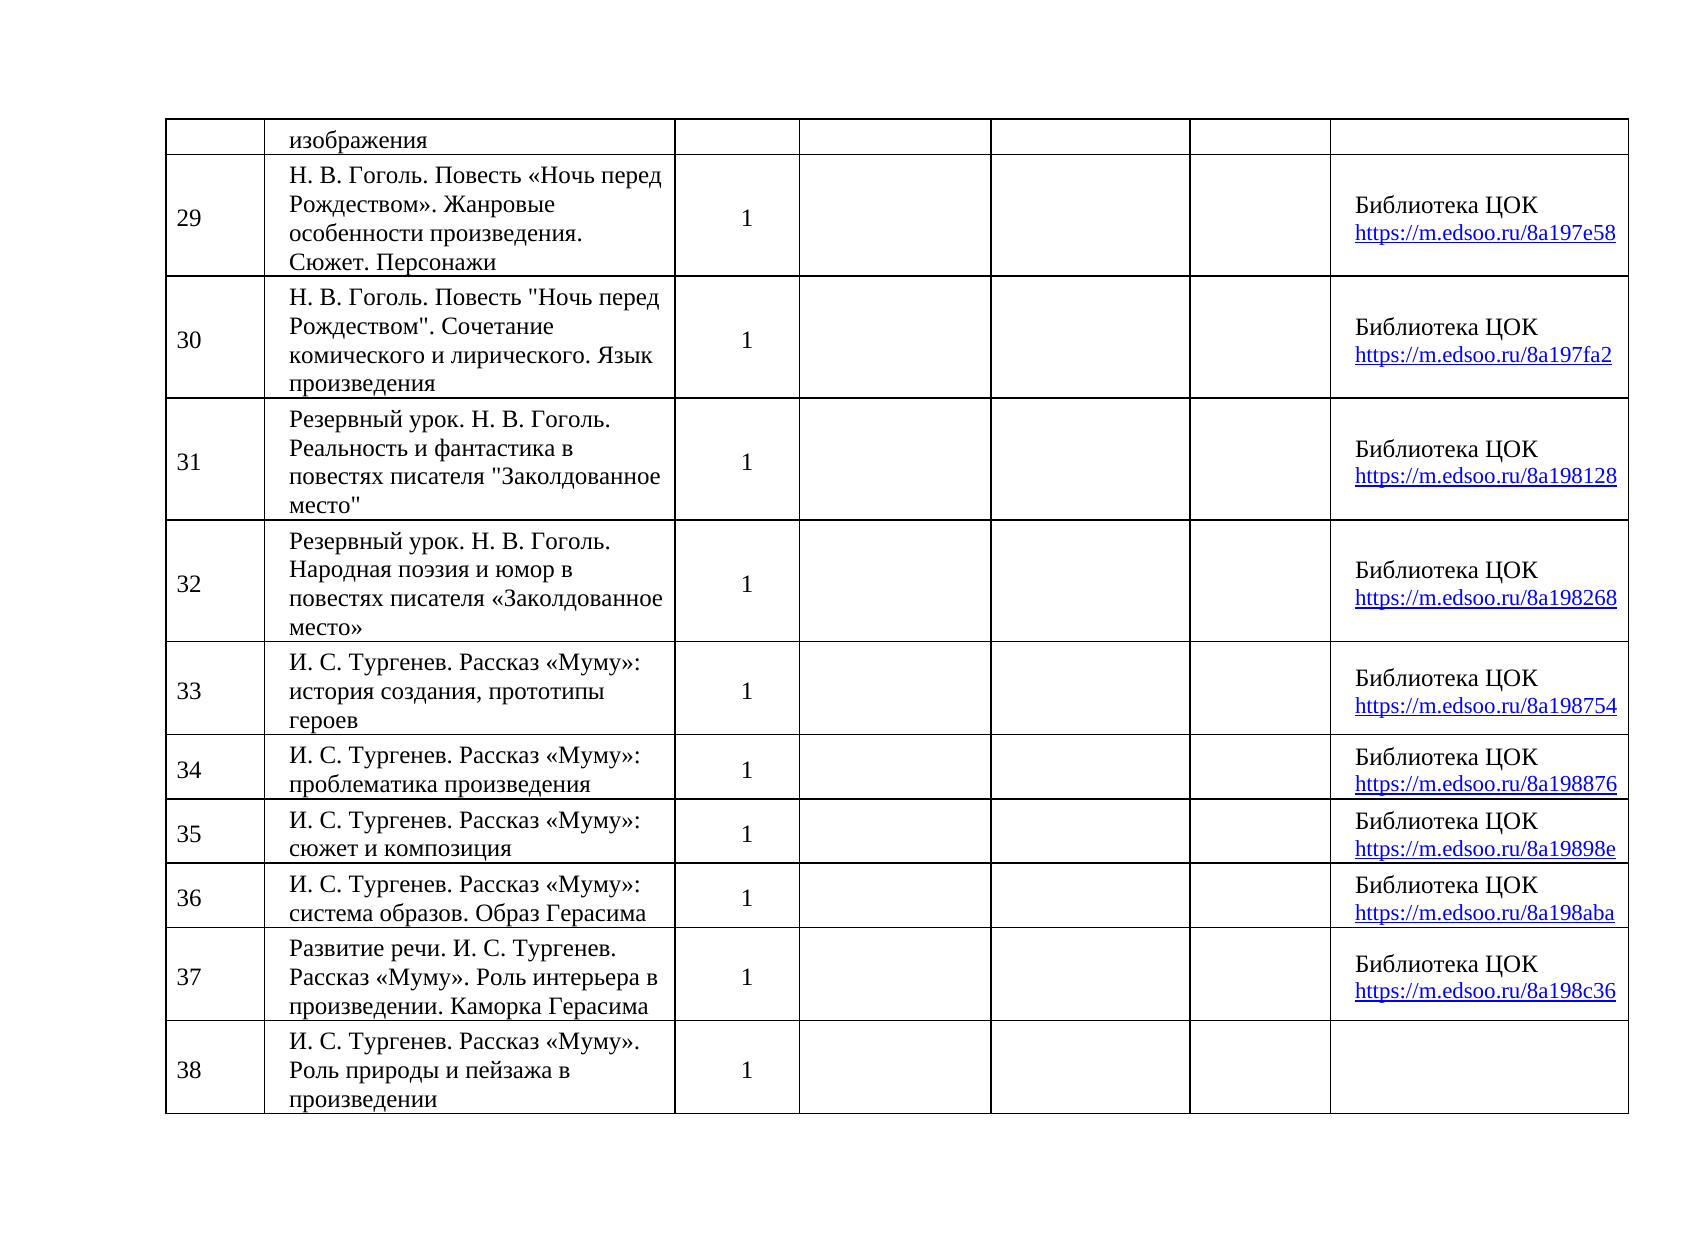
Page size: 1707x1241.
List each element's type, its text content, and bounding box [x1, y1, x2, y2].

table_cell [992, 1021, 1189, 1113]
table_cell [800, 735, 990, 798]
table_cell 31 [167, 399, 264, 519]
table_cell 1 [676, 1021, 799, 1113]
table_cell [992, 120, 1189, 154]
table_cell И. С. Тургенев. Рассказ «Муму». Роль природы и пейзажа в произведении [265, 1021, 674, 1113]
table_cell [800, 155, 990, 275]
table_cell [1331, 1021, 1628, 1113]
table_cell Библиотека ЦОК https://m.edsoo.ru/8a198754 [1331, 642, 1628, 734]
table_cell [1191, 928, 1330, 1019]
table_cell [1191, 155, 1330, 275]
table_cell 1 [676, 399, 799, 519]
table_cell [992, 800, 1189, 862]
table_cell [992, 277, 1189, 397]
table_cell [992, 399, 1189, 519]
table_cell [800, 277, 990, 397]
table_cell [800, 864, 990, 927]
table_cell [800, 521, 990, 641]
table_cell Библиотека ЦОК https://m.edsoo.ru/8a19898e [1331, 800, 1628, 862]
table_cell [1331, 120, 1628, 154]
table_cell 1 [676, 642, 799, 734]
table_cell 35 [167, 800, 264, 862]
table_cell 1 [676, 800, 799, 862]
table_cell [1191, 642, 1330, 734]
table_cell [992, 735, 1189, 798]
table_cell [800, 120, 990, 154]
table_cell [992, 928, 1189, 1019]
table_cell [1191, 120, 1330, 154]
table_cell [1191, 864, 1330, 927]
table_cell И. С. Тургенев. Рассказ «Муму»: сюжет и композиция [265, 800, 674, 862]
table_cell 37 [167, 928, 264, 1019]
table_cell Библиотека ЦОК https://m.edsoo.ru/8a198c36 [1331, 928, 1628, 1019]
table_cell 32 [167, 521, 264, 641]
table_cell [992, 521, 1189, 641]
table_cell [992, 864, 1189, 927]
table_cell 1 [676, 521, 799, 641]
table_cell 38 [167, 1021, 264, 1113]
table_cell [992, 642, 1189, 734]
table_cell [800, 928, 990, 1019]
table_cell 36 [167, 864, 264, 927]
table_cell Н. В. Гоголь. Повесть «Ночь перед Рождеством». Жанровые особенности произведения. Сюжет. Персонажи [265, 155, 674, 275]
table_cell Библиотека ЦОК https://m.edsoo.ru/8a198128 [1331, 399, 1628, 519]
table_cell 1 [676, 155, 799, 275]
table_cell И. С. Тургенев. Рассказ «Муму»: проблематика произведения [265, 735, 674, 798]
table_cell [265, 120, 674, 154]
table_cell 1 [676, 928, 799, 1019]
table_cell [1191, 1021, 1330, 1113]
table_cell Библиотека ЦОК https://m.edsoo.ru/8a198876 [1331, 735, 1628, 798]
table_cell 1 [676, 277, 799, 397]
table_cell Библиотека ЦОК https://m.edsoo.ru/8a198268 [1331, 521, 1628, 641]
table_cell 30 [167, 277, 264, 397]
table_cell Библиотека ЦОК https://m.edsoo.ru/8a198aba [1331, 864, 1628, 927]
table_cell Резервный урок. Н. В. Гоголь. Реальность и фантастика в повестях писателя "Заколдованное место" [265, 399, 674, 519]
table_cell Библиотека ЦОК https://m.edsoo.ru/8a197e58 [1331, 155, 1628, 275]
table_cell [800, 800, 990, 862]
table_cell 29 [167, 155, 264, 275]
table_cell И. С. Тургенев. Рассказ «Муму»: история создания, прототипы героев [265, 642, 674, 734]
table_cell 28 [167, 120, 264, 154]
table_cell И. С. Тургенев. Рассказ «Муму»: система образов. Образ Герасима [265, 864, 674, 927]
table_cell [800, 1021, 990, 1113]
table_cell Развитие речи. И. С. Тургенев. Рассказ «Муму». Роль интерьера в произведении. Каморка Герасима [265, 928, 674, 1019]
table_cell 33 [167, 642, 264, 734]
table_cell 1 [676, 120, 799, 154]
table_cell Н. В. Гоголь. Повесть "Ночь перед Рождеством". Сочетание комического и лирического. Язык произведения [265, 277, 674, 397]
table_cell [1191, 800, 1330, 862]
table_cell [800, 399, 990, 519]
table_cell [1191, 521, 1330, 641]
table_cell 1 [676, 735, 799, 798]
table_cell 1 [676, 864, 799, 927]
table_cell Библиотека ЦОК https://m.edsoo.ru/8a197fa2 [1331, 277, 1628, 397]
table_cell [1191, 735, 1330, 798]
table_cell [1191, 399, 1330, 519]
table_cell Резервный урок. Н. В. Гоголь. Народная поэзия и юмор в повестях писателя «Заколдованное место» [265, 521, 674, 641]
table_cell [1191, 277, 1330, 397]
table_cell [992, 155, 1189, 275]
table_cell [800, 642, 990, 734]
table_cell 34 [167, 735, 264, 798]
